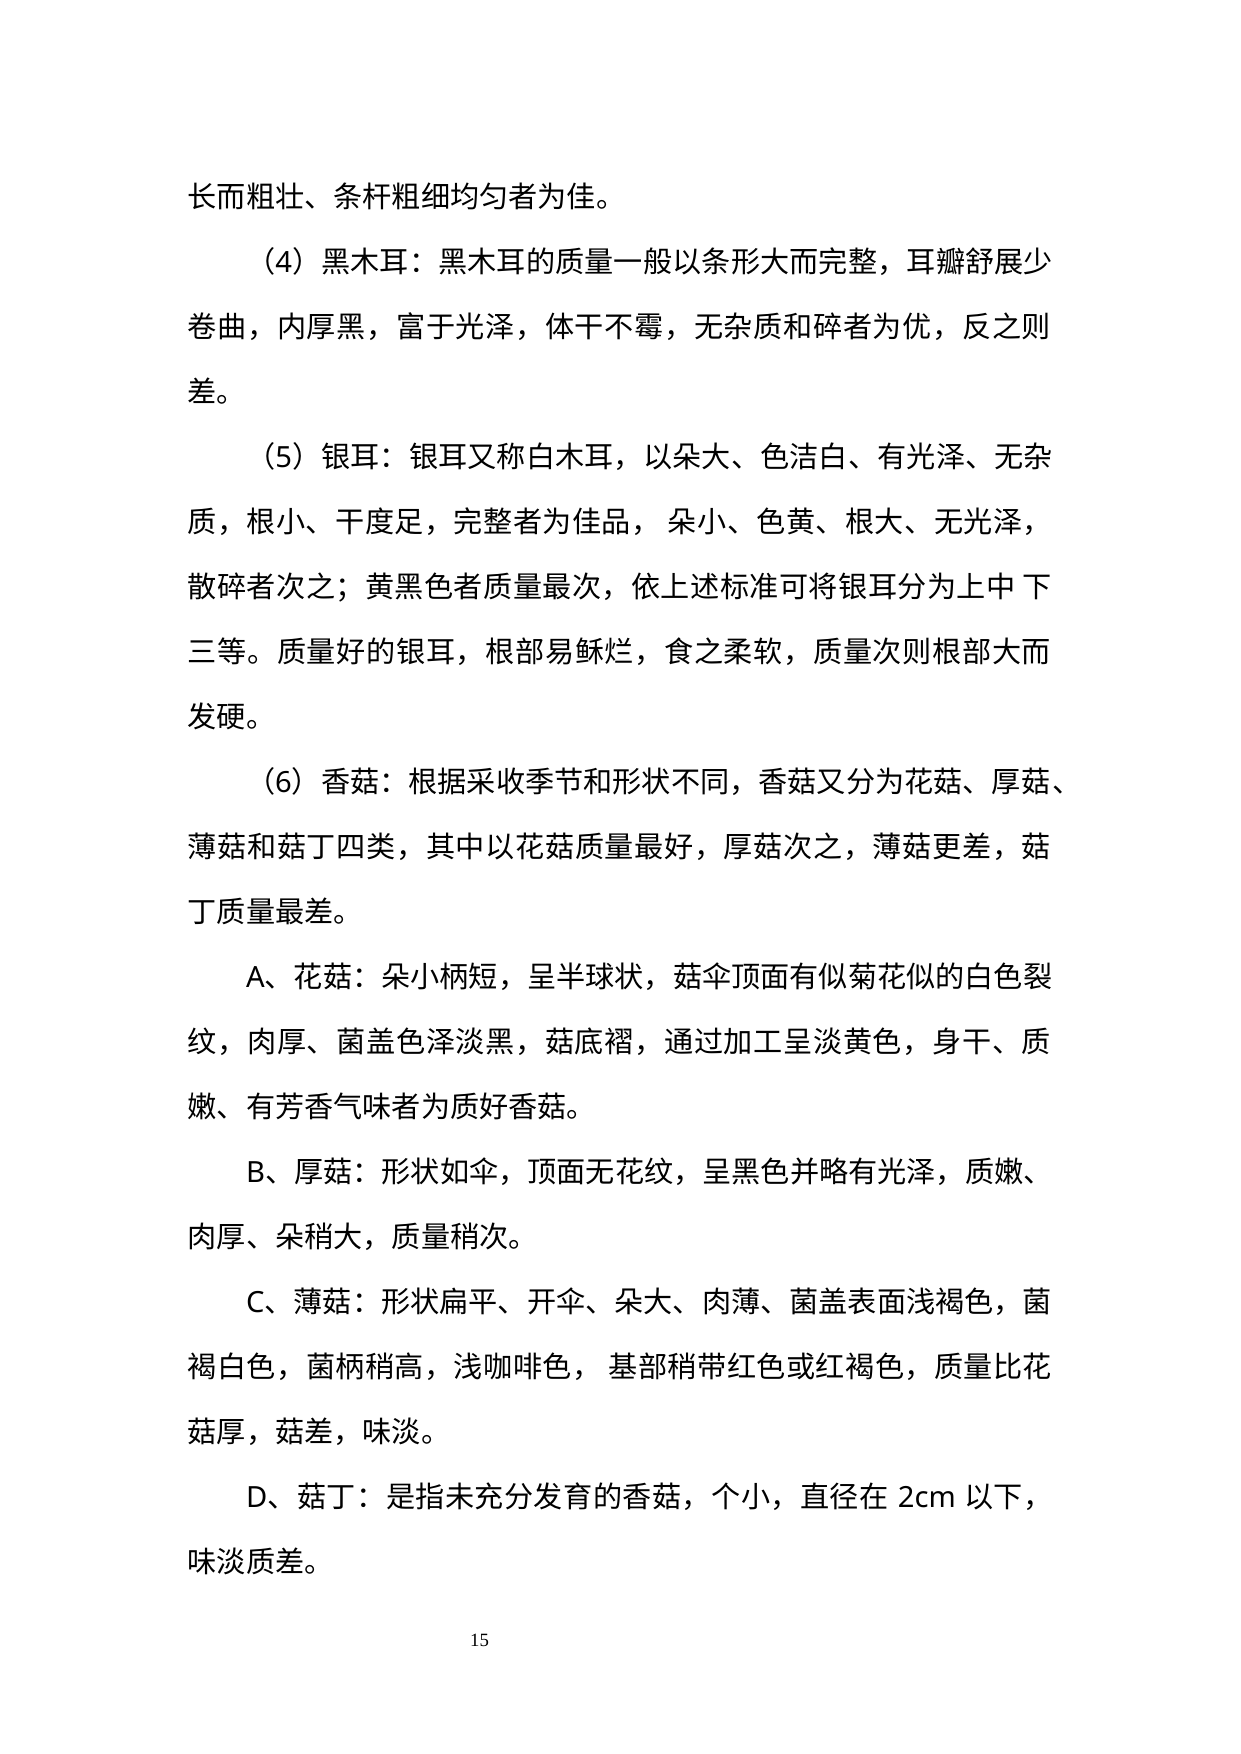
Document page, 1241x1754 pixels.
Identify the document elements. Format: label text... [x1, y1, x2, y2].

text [187, 162, 1053, 227]
text D、菇丁：是指未充分发育的香菇，个小，直径在 2cm 以下，味淡质差。 [187, 1462, 1053, 1592]
text （4）黑木耳：黑木耳的质量一般以条形大而完整，耳瓣舒展少卷曲，内厚黑，富于光泽，体干不霉，无杂质和碎者为优，反之则差。 [187, 227, 1053, 422]
text （5）银耳：银耳又称白木耳，以朵大、色洁白、有光泽、无杂质，根小、干度足，完整者为佳品， 朵小、色黄、根大、无光泽，散碎者次之；黄黑色者质量最次，依上述标准可将银耳分为上中 下三等。质量好的银耳，根部易稣烂，食之柔软，质量次则根部大而发硬。 [187, 422, 1053, 747]
text A、花菇：朵小柄短，呈半球状，菇伞顶面有似菊花似的白色裂纹，肉厚、菌盖色泽淡黑，菇底褶，通过加工呈淡黄色，身干、质嫩、有芳香气味者为质好香菇。 [187, 942, 1053, 1137]
text B、厚菇：形状如伞，顶面无花纹，呈黑色并略有光泽，质嫩、肉厚、朵稍大，质量稍次。 [187, 1137, 1053, 1267]
text （6）香菇：根据采收季节和形状不同，香菇又分为花菇、厚菇、薄菇和菇丁四类，其中以花菇质量最好，厚菇次之，薄菇更差，菇丁质量最差。 [187, 747, 1053, 942]
text C、薄菇：形状扁平、开伞、朵大、肉薄、菌盖表面浅褐色，菌褐白色，菌柄稍高，浅咖啡色， 基部稍带红色或红褐色，质量比花菇厚，菇差，味淡。 [187, 1267, 1053, 1462]
